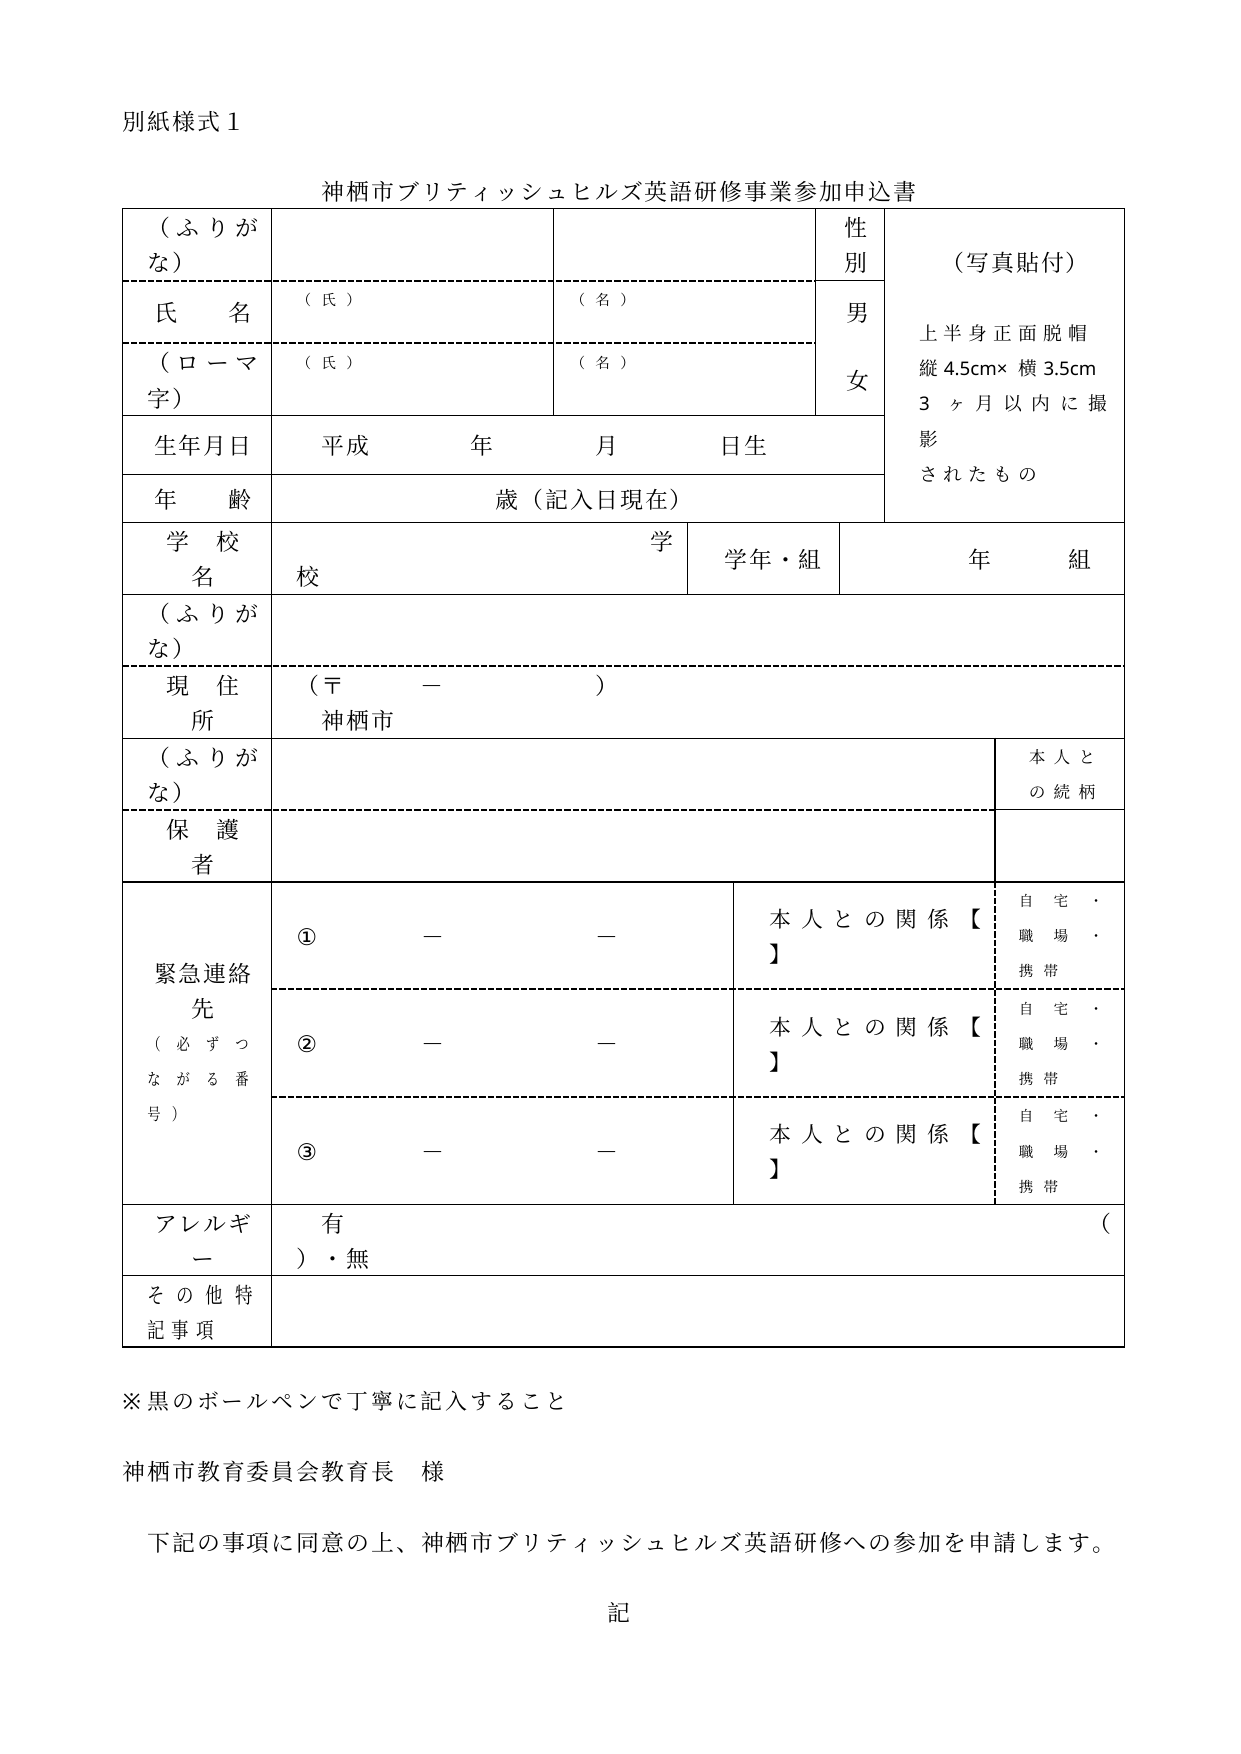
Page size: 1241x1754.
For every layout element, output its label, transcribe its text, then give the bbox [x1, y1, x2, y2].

table_cell 生年月日 [123, 416, 271, 474]
table_header （ふりがな） [123, 209, 271, 279]
table_cell 氏 名 [123, 280, 271, 342]
table_cell 現 住 所 [123, 665, 271, 737]
table_cell （名） [554, 342, 815, 415]
table_cell 自宅・職場・携帯 [995, 988, 1124, 1096]
table_cell [272, 739, 994, 809]
table_cell [996, 810, 1124, 881]
table_cell その他特記事項 [123, 1276, 271, 1346]
table_cell （氏） [272, 280, 553, 342]
table_header [554, 209, 815, 279]
table_cell ① － － [272, 883, 733, 988]
table_cell 年 齢 [123, 475, 271, 522]
table_cell （ふりがな） [123, 739, 271, 809]
table_cell （ローマ字） [123, 342, 271, 415]
table_cell （ふりがな） [123, 595, 271, 665]
table_cell （氏） [272, 342, 553, 415]
table_cell 平成 年 月 日生 [272, 416, 884, 474]
table_cell 学校 [272, 523, 687, 593]
table_cell 年 組 [840, 523, 1124, 593]
text 記 [122, 1594, 1118, 1629]
table_cell 男 [816, 281, 884, 342]
table_cell （名） [554, 280, 815, 342]
table_cell ③ － － [272, 1096, 733, 1203]
table_cell 自宅・職場・携帯 [995, 1096, 1124, 1203]
text 神栖市ブリティッシュヒルズ英語研修事業参加申込書 [122, 173, 1118, 208]
table_cell 本人との関係【 】 [734, 1096, 995, 1203]
table_cell 保 護 者 [123, 809, 271, 881]
table_cell 本人との関係【 】 [734, 883, 995, 988]
table_header 性別 [816, 209, 884, 279]
table_cell アレルギー [123, 1205, 271, 1275]
table_cell [272, 1276, 1124, 1346]
table_cell [272, 595, 1124, 665]
text 別紙様式１ [122, 102, 1118, 138]
table_cell 歳（記入日現在） [272, 475, 884, 522]
table_cell 学 校 名 [123, 523, 271, 593]
table_cell 有（ ）・無 [272, 1205, 1124, 1275]
table_header [272, 209, 553, 279]
text 下記の事項に同意の上、神栖市ブリティッシュヒルズ英語研修への参加を申請します。 [122, 1523, 1118, 1559]
table_cell 自宅・職場・携帯 [995, 883, 1124, 988]
table_cell 学年・組 [688, 523, 839, 593]
table_cell 女 [816, 342, 884, 415]
table_cell （〒 － ） 神栖市 [272, 665, 1124, 737]
table_cell 本人との続柄 [996, 739, 1124, 809]
table_cell 本人との関係【 】 [734, 988, 995, 1096]
table_header （写真貼付） 上半身正面脱帽 縦4.5cm×横3.5cm 3ヶ月以内に撮影 されたもの [885, 209, 1124, 522]
table_cell 緊急連絡先 （必ずつながる番号） [123, 883, 271, 1203]
text ※黒のボールペンで丁寧に記入すること [122, 1383, 1118, 1418]
table_cell ② － － [272, 988, 733, 1096]
table_cell [272, 809, 994, 881]
text 神栖市教育委員会教育長 様 [122, 1453, 1118, 1488]
